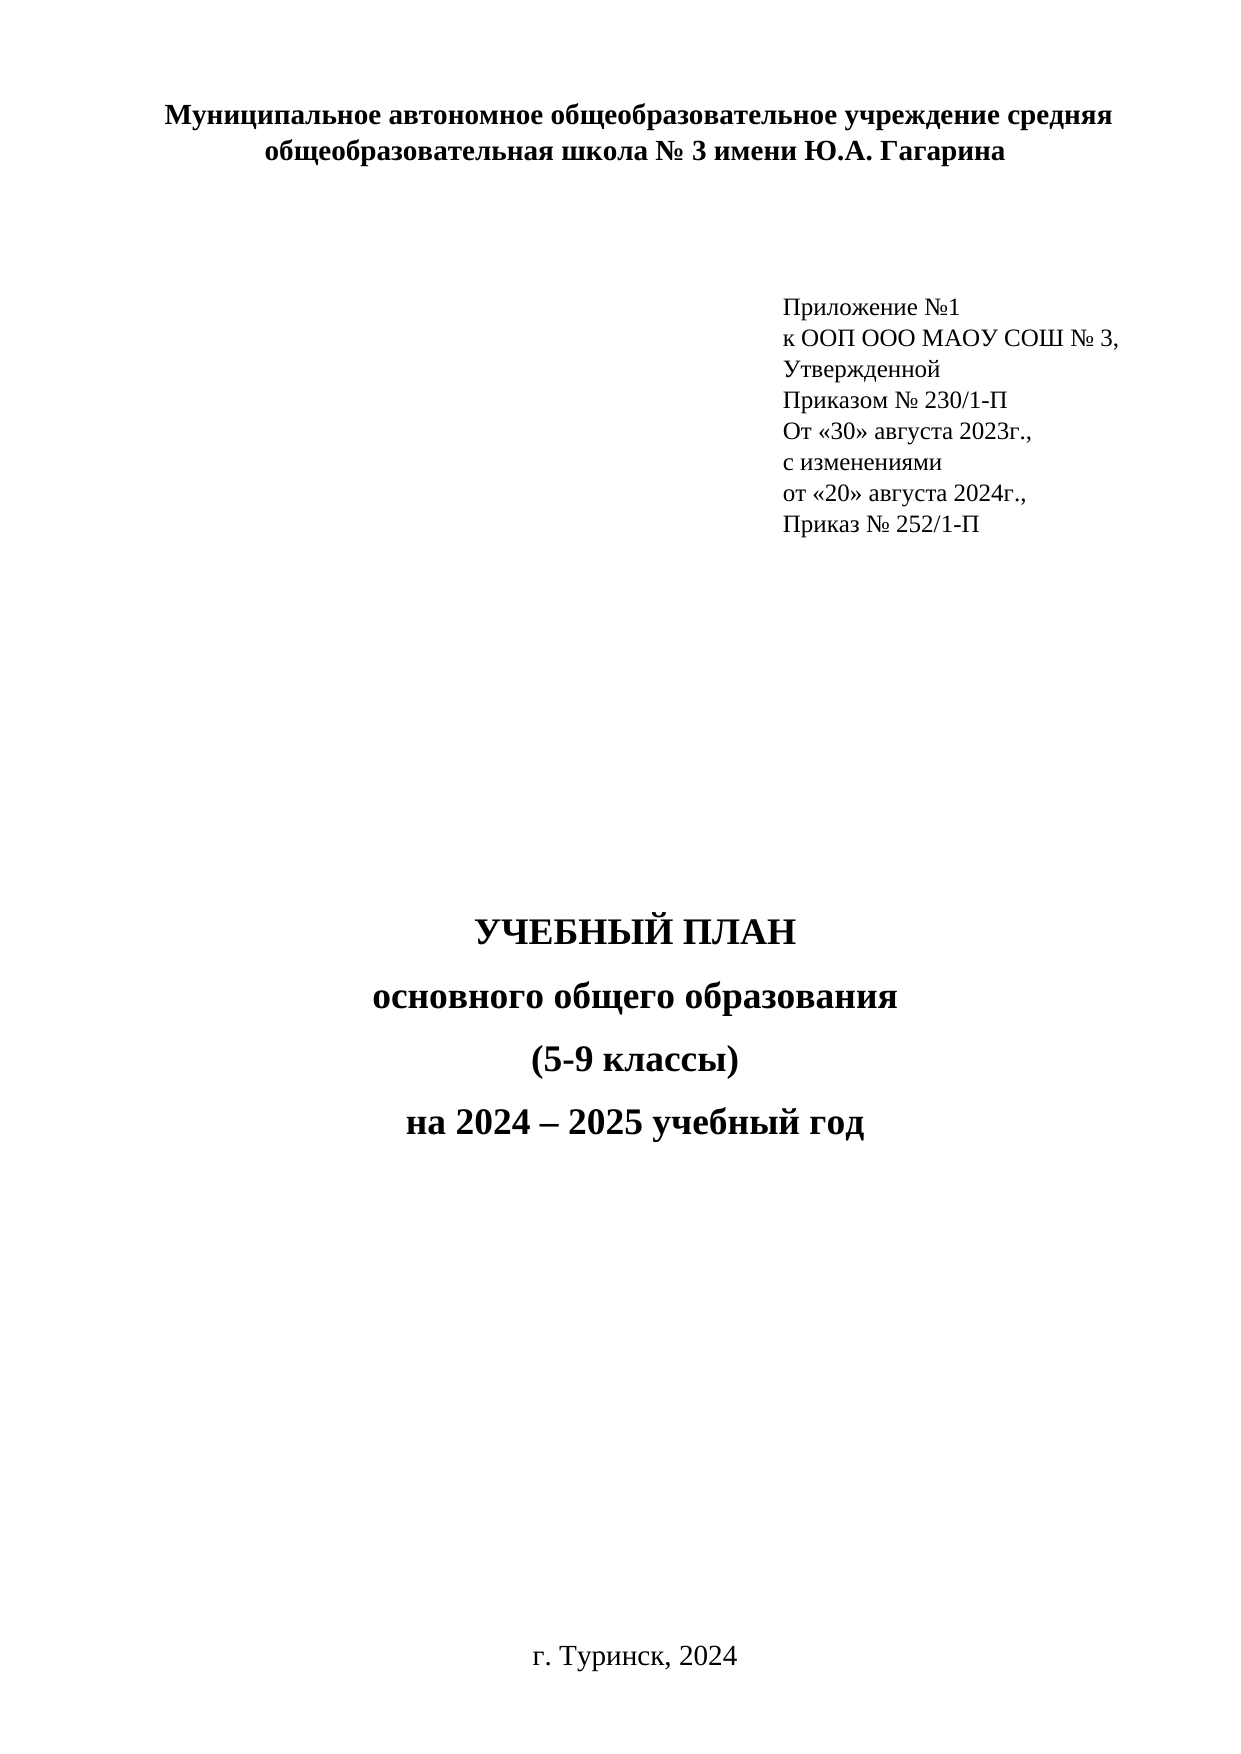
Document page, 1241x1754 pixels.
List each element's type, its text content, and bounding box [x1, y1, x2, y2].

text с изменениями [783, 447, 1152, 476]
text от «20» августа 2024г., [783, 478, 1152, 507]
text на 2024 – 2025 учебный год [118, 1099, 1152, 1143]
text основного общего образования [118, 973, 1152, 1016]
text УЧЕБНЫЙ ПЛАН [118, 910, 1152, 953]
text к ООП ООО МАОУ СОШ № 3, [783, 323, 1152, 352]
text г. Туринск, 2024 [118, 1638, 1152, 1672]
text Приказ № 252/1-П [783, 509, 1152, 538]
text Приложение №1 [783, 292, 1152, 321]
text Муниципальное автономное общеобразовательное учреждение средняя общеобразовательная школа № 3 имени Ю.А. Гагарина [118, 97, 1152, 167]
text Утвержденной [783, 354, 1152, 383]
text Приказом № 230/1-П [783, 385, 1152, 414]
text (5-9 классы) [118, 1036, 1152, 1079]
text От «30» августа 2023г., [783, 416, 1152, 445]
